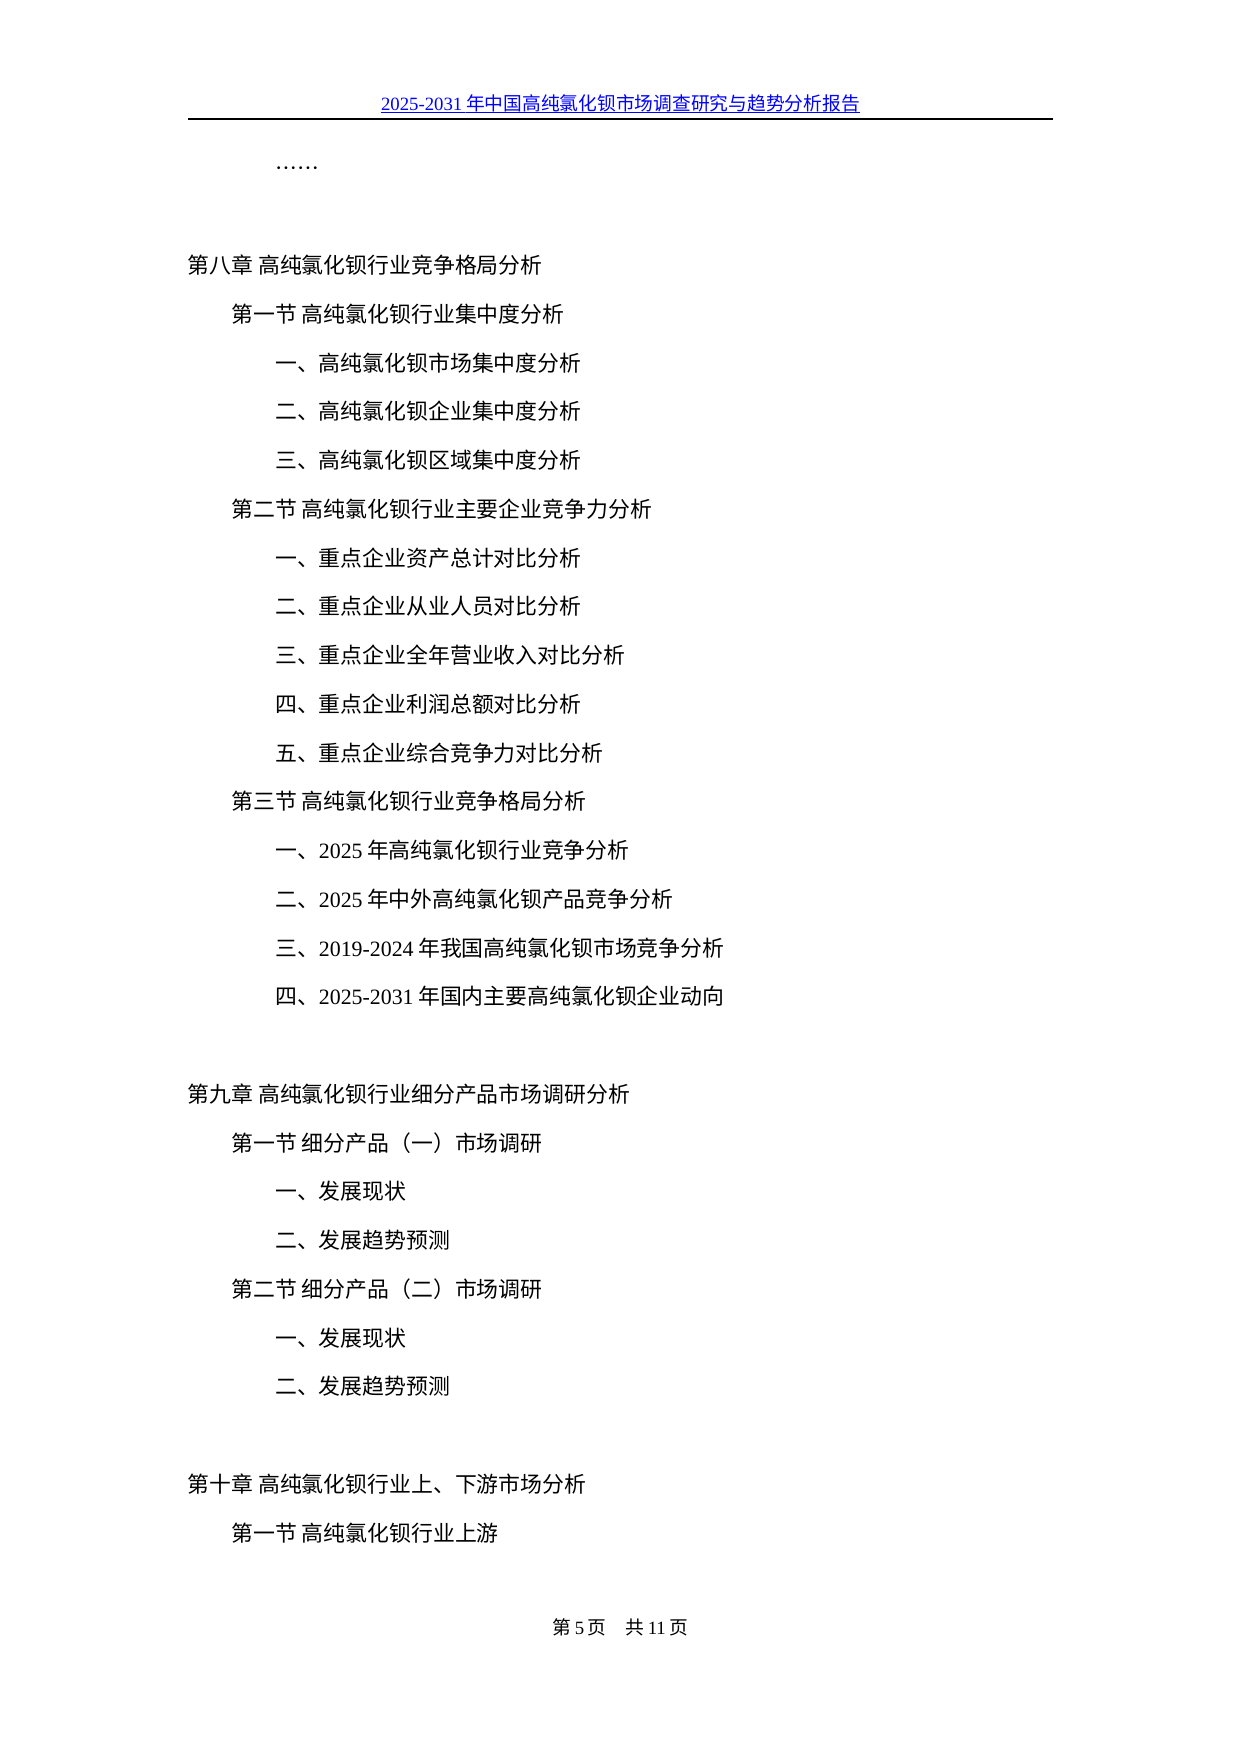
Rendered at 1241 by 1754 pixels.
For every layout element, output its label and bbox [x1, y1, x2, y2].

text [187, 150, 1053, 1548]
